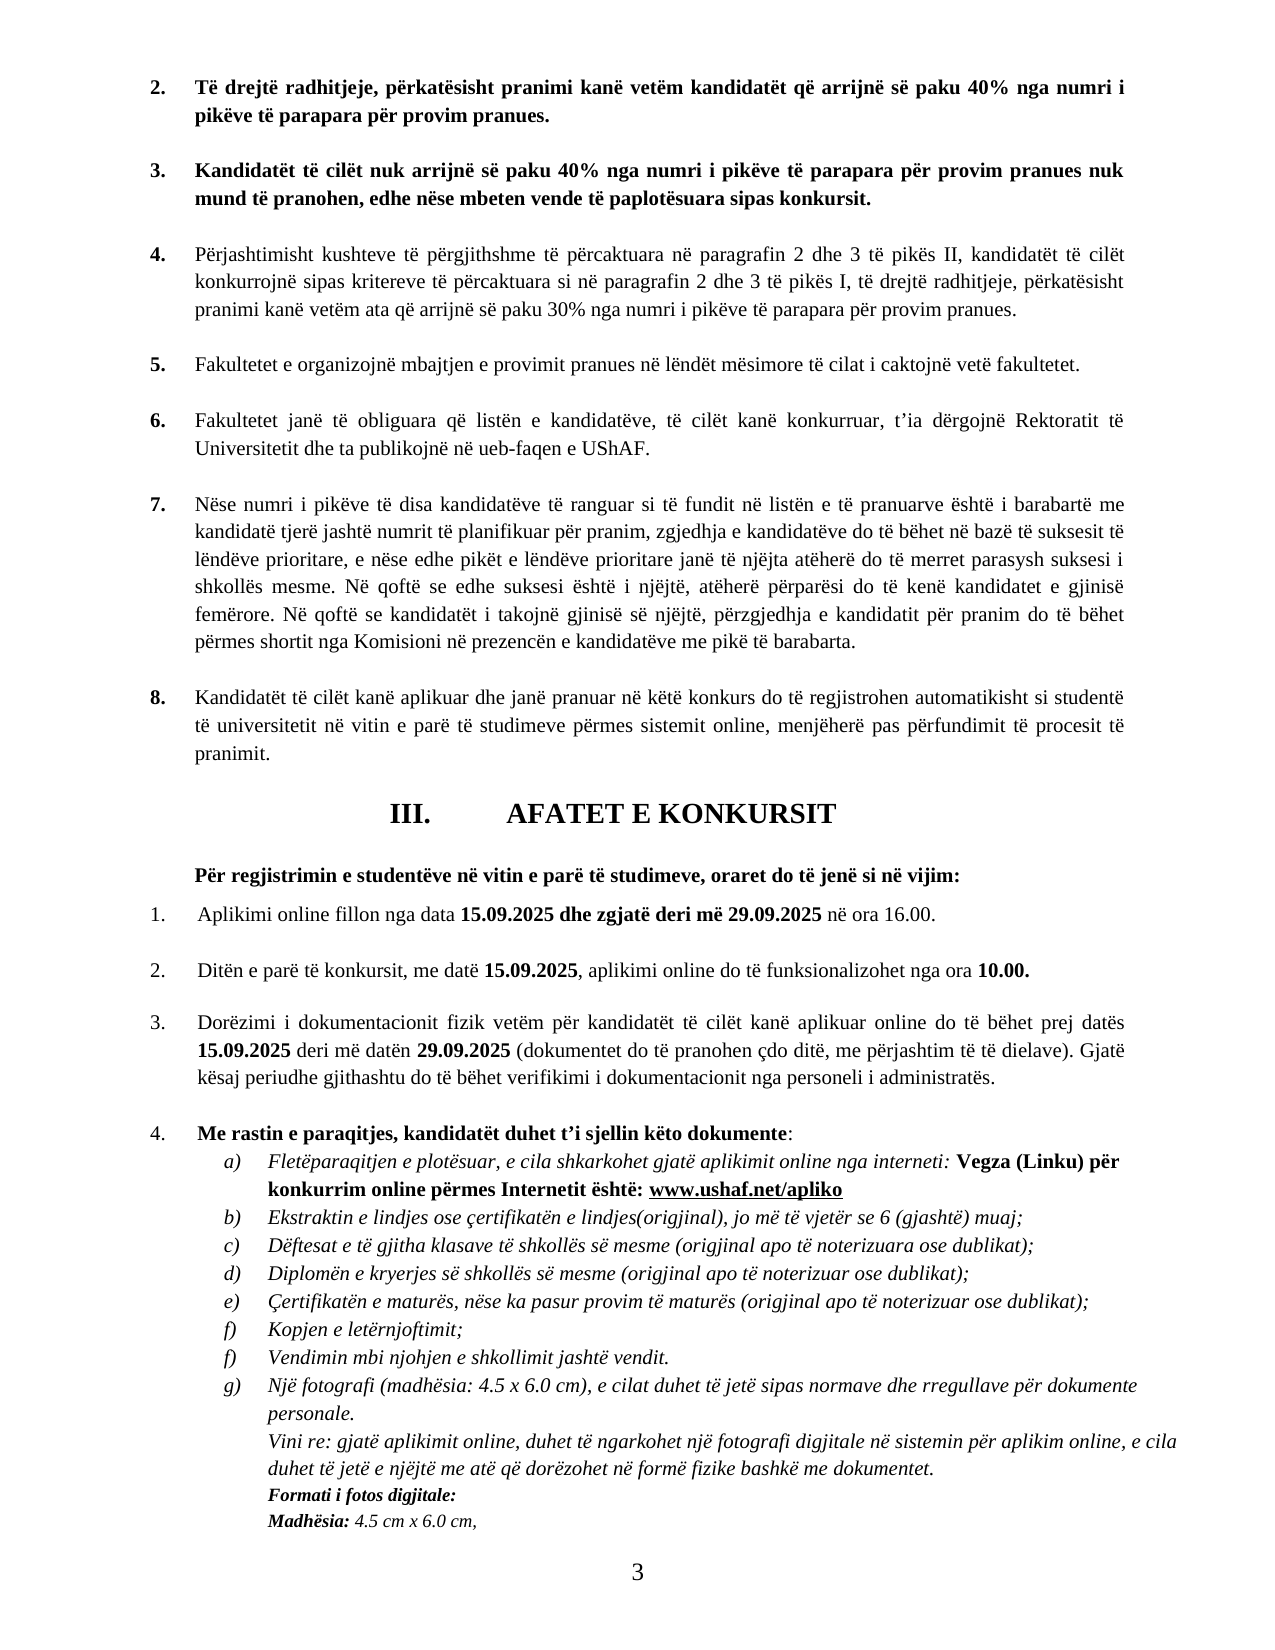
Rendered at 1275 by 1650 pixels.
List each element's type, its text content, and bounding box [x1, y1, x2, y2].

list Përjashtimisht kushteve të përgjithshme të përcaktuara në paragrafin 2 dhe 3 të pikës II, kandidatët të cilët konkurrojnë sipas kritereve të përcaktuara si në paragrafin 2 dhe 3 të pikës I, të drejtë radhitjeje, përkatësisht pranimi kanë vetëm ata që arrijnë së paku 30% nga numri i pikëve të parapara për provim pranues. [150, 241, 1126, 321]
list Aplikimi online fillon nga data 15.09.2025 dhe zgjatë deri më 29.09.2025 në ora 16.00. [150, 902, 1126, 926]
text Madhësia: 4.5 cm x 6.0 cm, [268, 1509, 1184, 1531]
text Për regjistrimin e studentëve në vitin e parë të studimeve, oraret do të jenë si në vijim: [194, 863, 1126, 887]
list Kandidatët të cilët nuk arrijnë së paku 40% nga numri i pikëve të parapara për provim pranues nuk mund të pranohen, edhe nëse mbeten vende të paplotësuara sipas konkursit. [150, 158, 1126, 210]
list Ekstraktin e lindjes ose çertifikatën e lindjes(origjinal), jo më të vjetër se 6 (gjashtë) muaj; [223, 1205, 1184, 1229]
list Nëse numri i pikëve të disa kandidatëve të ranguar si të fundit në listën e të pranuarve është i barabartë me kandidatë tjerë jashtë numrit të planifikuar për pranim, zgjedhja e kandidatëve do të bëhet në bazë të suksesit të lëndëve prioritare, e nëse edhe pikët e lëndëve prioritare janë të njëjta atëherë do të merret parasysh suksesi i shkollës mesme. Në qoftë se edhe suksesi është i njëjtë, atëherë përparësi do të kenë kandidatet e gjinisë femërore. Në qoftë se kandidatët i takojnë gjinisë së njëjtë, përzgjedhja e kandidatit për pranim do të bëhet përmes shortit nga Komisioni në prezencën e kandidatëve me pikë të barabarta. [150, 491, 1126, 653]
list Të drejtë radhitjeje, përkatësisht pranimi kanë vetëm kandidatët që arrijnë së paku 40% nga numri i pikëve të parapara për provim pranues. [150, 75, 1126, 127]
text Formati i fotos digjitale: [268, 1484, 1184, 1506]
list Diplomën e kryerjes së shkollës së mesme (origjinal apo të noterizuar ose dublikat); [223, 1261, 1184, 1285]
list Ditën e parë të konkursit, me datë 15.09.2025, aplikimi online do të funksionalizohet nga ora 10.00. [150, 958, 1126, 982]
list Çertifikatën e maturës, nëse ka pasur provim të maturës (origjinal apo të noterizuar ose dublikat); [223, 1289, 1184, 1313]
list Kandidatët të cilët kanë aplikuar dhe janë pranuar në këtë konkurs do të regjistrohen automatikisht si studentë të universitetit në vitin e parë të studimeve përmes sistemit online, menjëherë pas përfundimit të procesit të pranimit. [150, 685, 1126, 764]
list Fakultetet e organizojnë mbajtjen e provimit pranues në lëndët mësimore të cilat i caktojnë vetë fakultetet. [150, 352, 1126, 376]
list Fletëparaqitjen e plotësuar, e cila shkarkohet gjatë aplikimit online nga interneti: Vegza (Linku) për konkurrim online përmes Internetit është: www.ushaf.net/apliko [223, 1149, 1184, 1201]
text Vini re: gjatë aplikimit online, duhet të ngarkohet një fotografi digjitale në sistemin për aplikim online, e cila duhet të jetë e njëjtë me atë që dorëzohet në formë fizike bashkë me dokumentet. [268, 1429, 1184, 1480]
list Vendimin mbi njohjen e shkollimit jashtë vendit. [223, 1345, 1184, 1369]
list Një fotografi (madhësia: 4.5 x 6.0 cm), e cilat duhet të jetë sipas normave dhe rregullave për dokumente personale. [223, 1373, 1184, 1425]
list Fakultetet janë të obliguara që listën e kandidatëve, të cilët kanë konkurruar, t’ia dërgojnë Rektoratit të Universitetit dhe ta publikojnë në ueb-faqen e UShAF. [150, 408, 1126, 460]
subtitle III. AFATET E KONKURSIT [150, 797, 1184, 830]
list Dorëzimi i dokumentacionit fizik vetëm për kandidatët të cilët kanë aplikuar online do të bëhet prej datës 15.09.2025 deri më datën 29.09.2025 (dokumentet do të pranohen çdo ditë, me përjashtim të të dielave). Gjatë kësaj periudhe gjithashtu do të bëhet verifikimi i dokumentacionit nga personeli i administratës. [150, 1010, 1126, 1089]
list Dëftesat e të gjitha klasave të shkollës së mesme (origjinal apo të noterizuara ose dublikat); [223, 1233, 1184, 1257]
list Kopjen e letërnjoftimit; [223, 1317, 1184, 1341]
list Me rastin e paraqitjes, kandidatët duhet t’i sjellin këto dokumente: [150, 1121, 1126, 1145]
